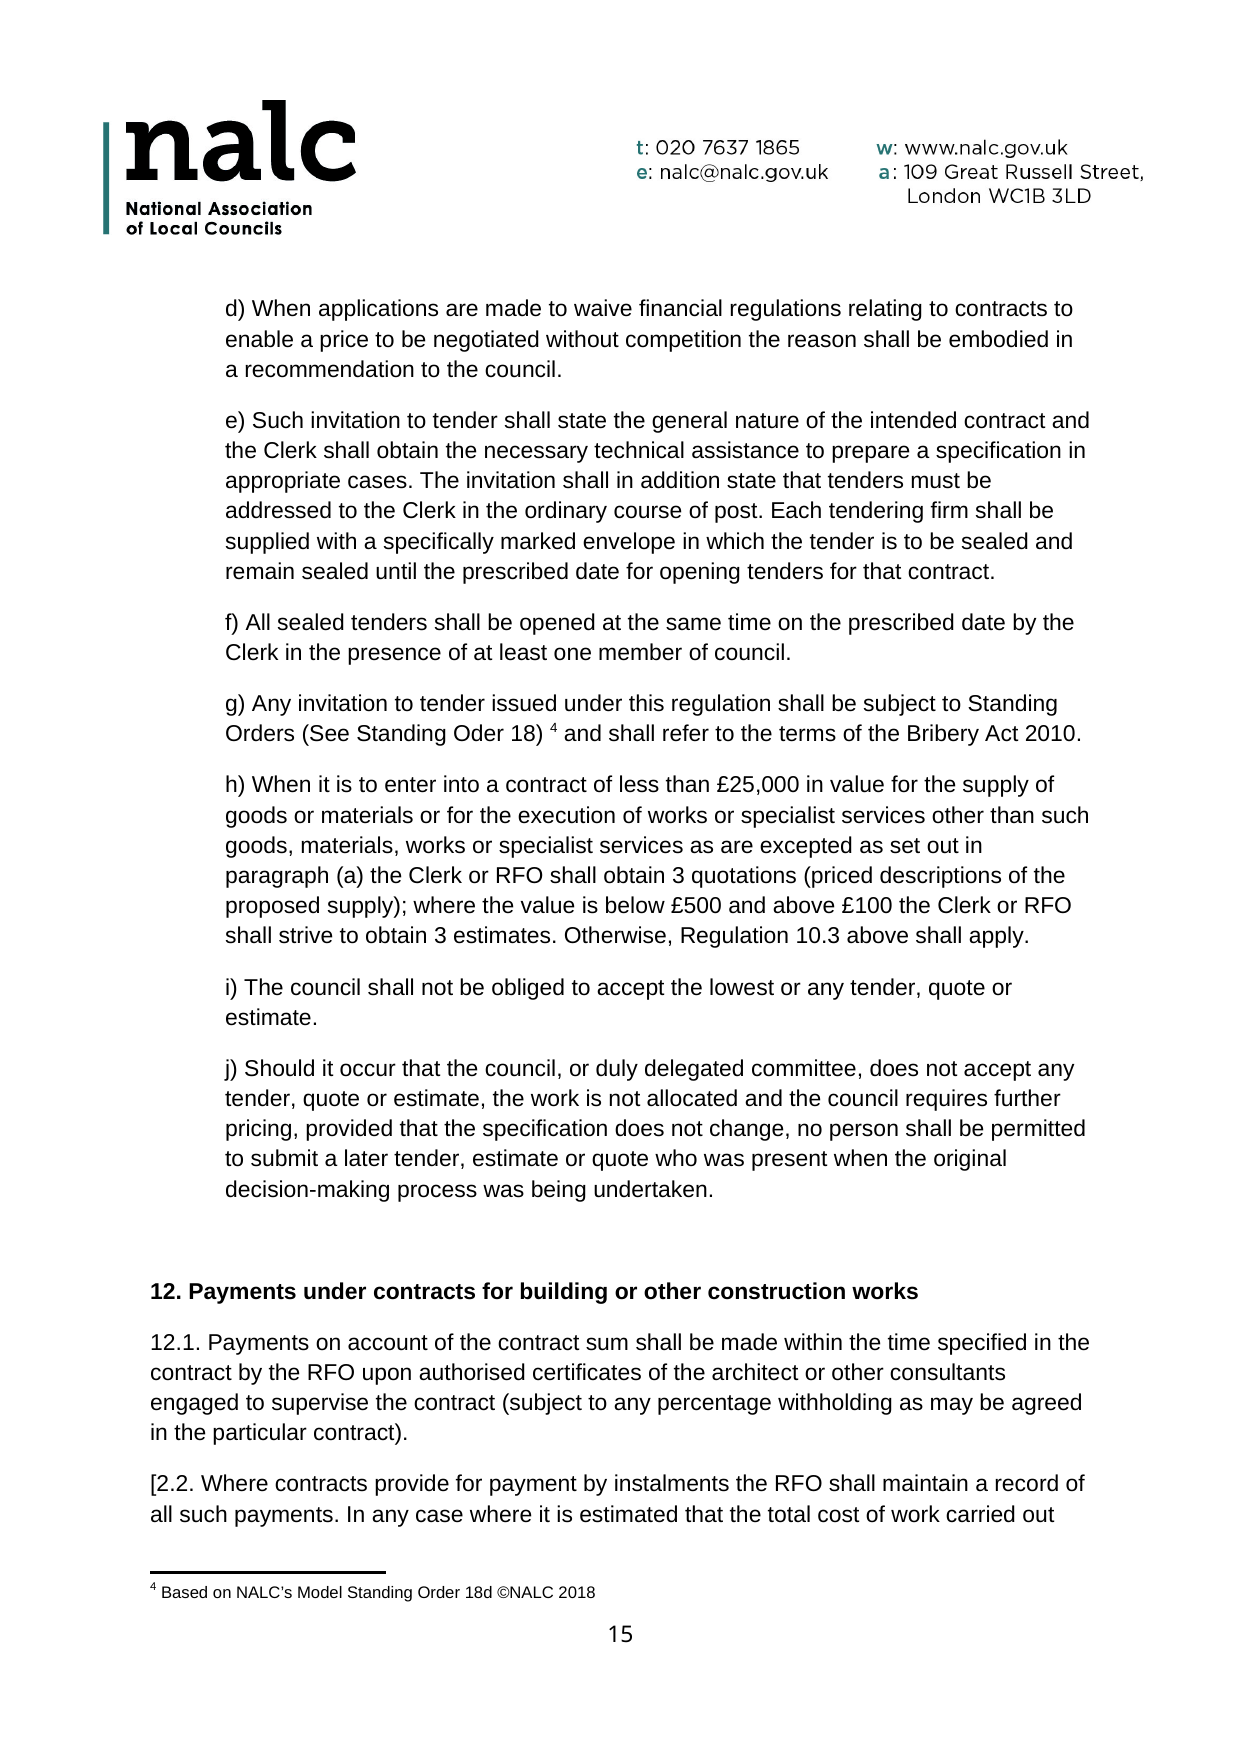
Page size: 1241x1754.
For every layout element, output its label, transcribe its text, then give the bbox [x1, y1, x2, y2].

picture [103, 100, 1144, 235]
text d) When applications are made to waive financial regulations relating to contracts to enable a price to be negotiated without competition the reason shall be embodied in a recommendation to the council. [225, 295, 1090, 382]
text h) When it is to enter into a contract of less than £25,000 in value for the supply of goods or materials or for the execution of works or specialist services other than such goods, materials, works or specialist services as are excepted as set out in paragraph (a) the Clerk or RFO shall obtain 3 quotations (priced descriptions of the proposed supply); where the value is below £500 and above £100 the Clerk or RFO shall strive to obtain 3 estimates. Otherwise, Regulation 10.3 above shall apply. [225, 771, 1090, 949]
text 12. Payments under contracts for building or other construction works [150, 1278, 1090, 1304]
text f) All sealed tenders shall be opened at the same time on the prescribed date by the Clerk in the presence of at least one member of council. [225, 609, 1090, 666]
text e) Such invitation to tender shall state the general nature of the intended contract and the Clerk shall obtain the necessary technical assistance to prepare a specification in appropriate cases. The invitation shall in addition state that tenders must be addressed to the Clerk in the ordinary course of post. Each tendering firm shall be supplied with a specifically marked envelope in which the tender is to be sealed and remain sealed until the prescribed date for opening tenders for that contract. [225, 407, 1090, 584]
text g) Any invitation to tender issued under this regulation shall be subject to Standing Orders (See Standing Oder 18) and shall refer to the terms of the Bribery Act 2010. [225, 690, 1090, 747]
text 12.1. Payments on account of the contract sum shall be made within the time specified in the contract by the RFO upon authorised certificates of the architect or other consultants engaged to supervise the contract (subject to any percentage withholding as may be agreed in the particular contract). [150, 1329, 1090, 1446]
text j) Should it occur that the council, or duly delegated committee, does not accept any tender, quote or estimate, the work is not allocated and the council requires further pricing, provided that the specification does not change, no person shall be permitted to submit a later tender, estimate or quote who was present when the original decision-making process was being undertaken. [225, 1055, 1090, 1202]
text i) The council shall not be obliged to accept the lowest or any tender, quote or estimate. [225, 973, 1090, 1030]
